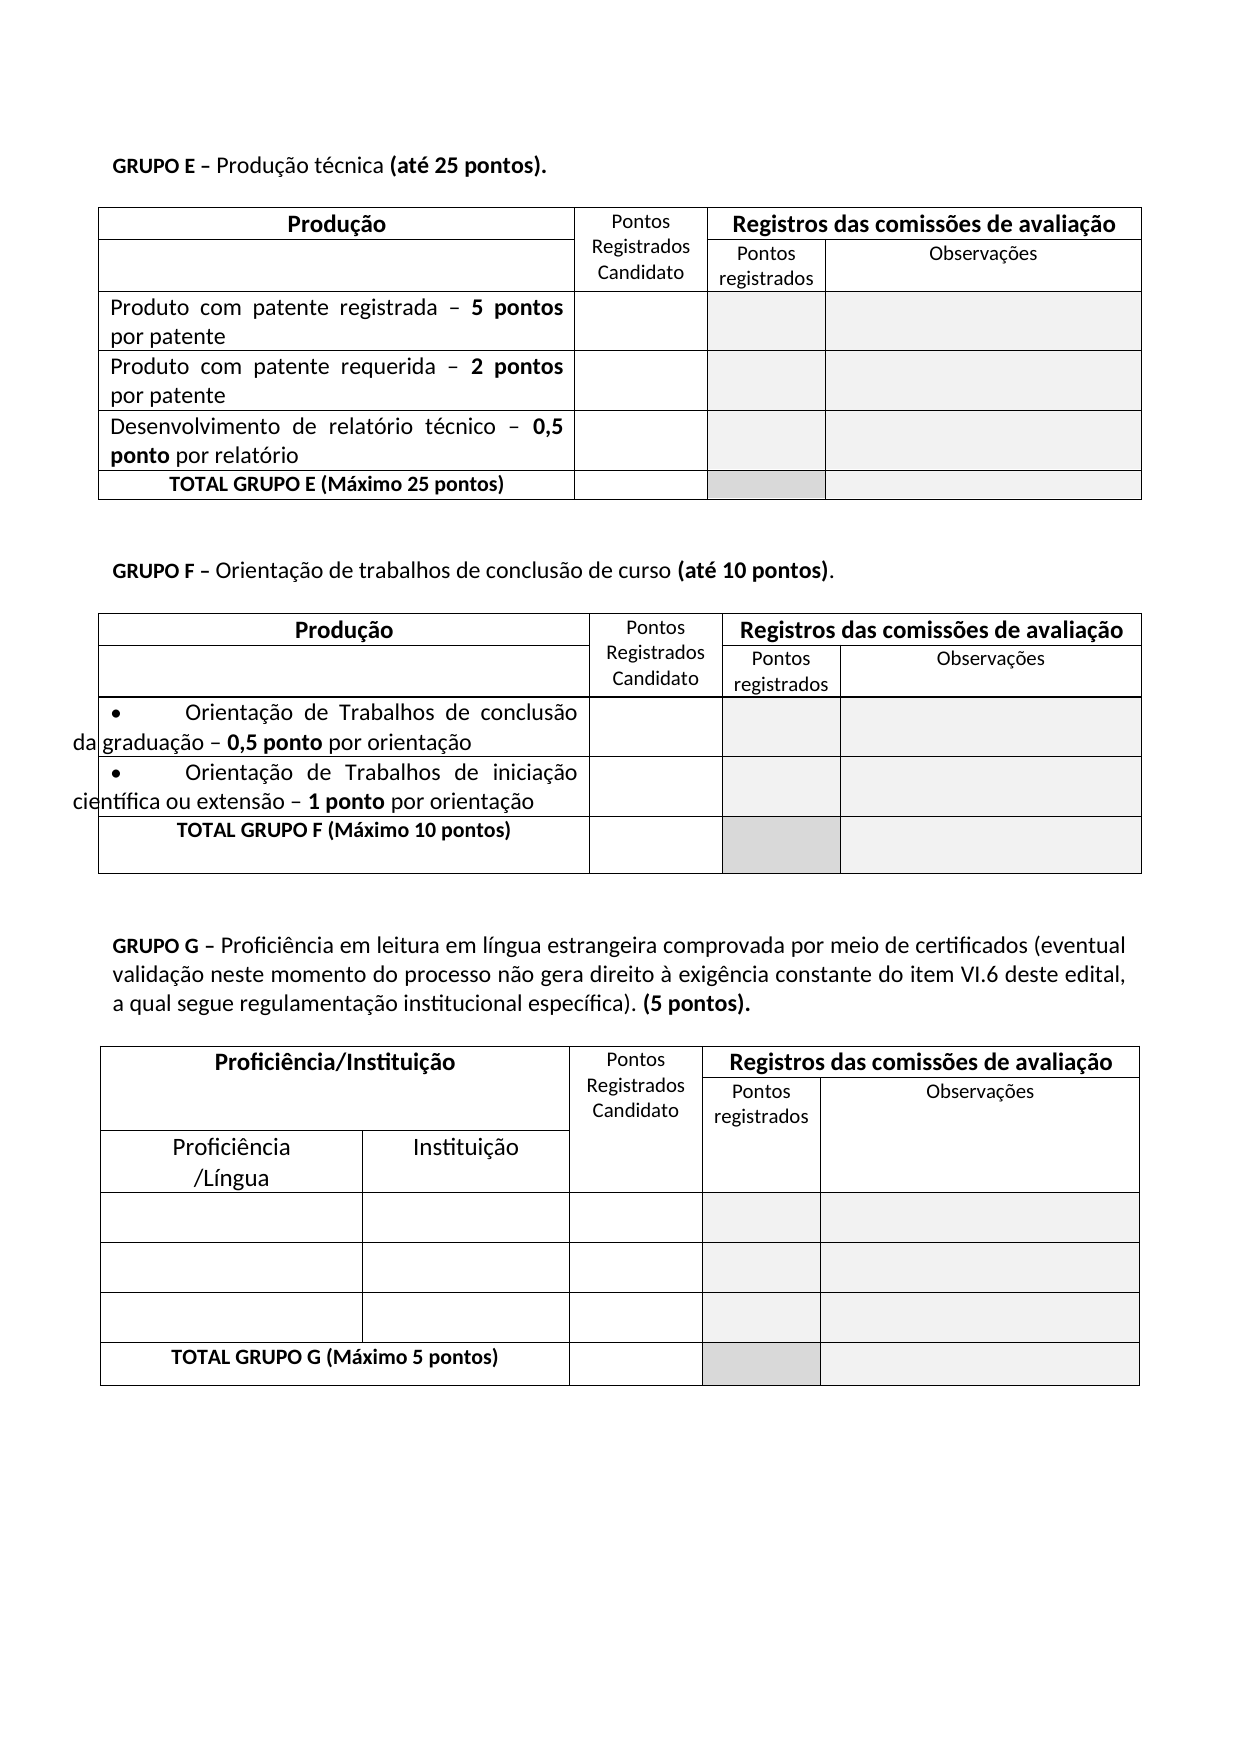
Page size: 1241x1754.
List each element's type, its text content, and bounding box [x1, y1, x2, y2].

table_header Registros das comissões de avaliação [708, 208, 1141, 239]
text GRUPO E – Produção técnica (até 25 pontos). [112, 150, 1128, 179]
table_cell TOTAL GRUPO F (Máximo 10 pontos) [99, 817, 589, 873]
table_cell [703, 1243, 820, 1292]
table_cell [570, 1293, 702, 1342]
table_cell [575, 351, 707, 410]
table_cell Proficiência /Língua [101, 1131, 362, 1192]
table_cell [590, 757, 722, 816]
table_cell Orientação de Trabalhos de iniciação científica ou extensão – 1 ponto por orientação [99, 757, 589, 816]
table_cell [703, 1193, 820, 1242]
table_cell Instituição [363, 1131, 569, 1192]
table_cell Desenvolvimento de relatório técnico – 0,5 ponto por relatório [99, 411, 574, 469]
table_header Registros das comissões de avaliação [703, 1047, 1139, 1077]
table_header Produção [99, 614, 589, 644]
table_header Pontos Registrados Candidato [575, 208, 707, 291]
table_cell [101, 1193, 362, 1242]
table_cell Orientação de Trabalhos de conclusão da graduação – 0,5 ponto por orientação [99, 698, 589, 756]
table_cell [821, 1293, 1139, 1342]
table_cell [708, 411, 825, 469]
table_cell Produto com patente requerida – 2 pontos por patente [99, 351, 574, 410]
table_cell [363, 1193, 569, 1242]
table_cell [723, 817, 840, 873]
table_cell [723, 757, 840, 816]
table_cell [703, 1293, 820, 1342]
table_cell [821, 1243, 1139, 1292]
table_cell Pontos registrados [723, 646, 840, 696]
table_cell Observações [821, 1078, 1139, 1192]
table_cell Pontos registrados [708, 240, 825, 291]
table_header Registros das comissões de avaliação [723, 614, 1141, 644]
table_cell [821, 1343, 1139, 1385]
table_cell [841, 757, 1141, 816]
text GRUPO F – Orientação de trabalhos de conclusão de curso (até 10 pontos). [112, 556, 1128, 585]
table_cell [570, 1343, 702, 1385]
table_cell Observações [826, 240, 1141, 291]
table_cell [821, 1193, 1139, 1242]
table_header Proficiência/Instituição [101, 1047, 569, 1130]
table_cell Observações [841, 646, 1141, 696]
table_cell [99, 240, 574, 291]
table_header Produção [99, 208, 574, 239]
table_header Pontos Registrados Candidato [570, 1047, 702, 1192]
table_cell [575, 411, 707, 469]
table_cell [723, 698, 840, 756]
table_header Pontos Registrados Candidato [590, 614, 722, 696]
text GRUPO G – Proficiência em leitura em língua estrangeira comprovada por meio de certificados (eventual validação neste momento do processo não gera direito à exigência constante do item VI.6 deste edital, a qual segue regulamentação institucional específica). (5 pontos). [112, 930, 1128, 1017]
table_cell [101, 1243, 362, 1292]
table_cell [575, 471, 707, 498]
table_cell [826, 351, 1141, 410]
table_cell [363, 1293, 569, 1342]
table_cell [590, 698, 722, 756]
table_cell [99, 646, 589, 696]
table_cell [101, 1293, 362, 1342]
table_cell [826, 292, 1141, 350]
table_cell [708, 471, 825, 498]
table_cell [708, 292, 825, 350]
table_cell [570, 1243, 702, 1292]
table_cell [590, 817, 722, 873]
table_cell [841, 817, 1141, 873]
table_cell [570, 1193, 702, 1242]
table_cell Produto com patente registrada – 5 pontos por patente [99, 292, 574, 350]
table_cell [703, 1343, 820, 1385]
table_cell TOTAL GRUPO E (Máximo 25 pontos) [99, 471, 574, 498]
table_cell [575, 292, 707, 350]
table_cell [841, 698, 1141, 756]
table_cell [708, 351, 825, 410]
table_cell TOTAL GRUPO G (Máximo 5 pontos) [101, 1343, 569, 1385]
table_cell [826, 411, 1141, 469]
table_cell [826, 471, 1141, 498]
table_cell Pontos registrados [703, 1078, 820, 1192]
table_cell [363, 1243, 569, 1292]
